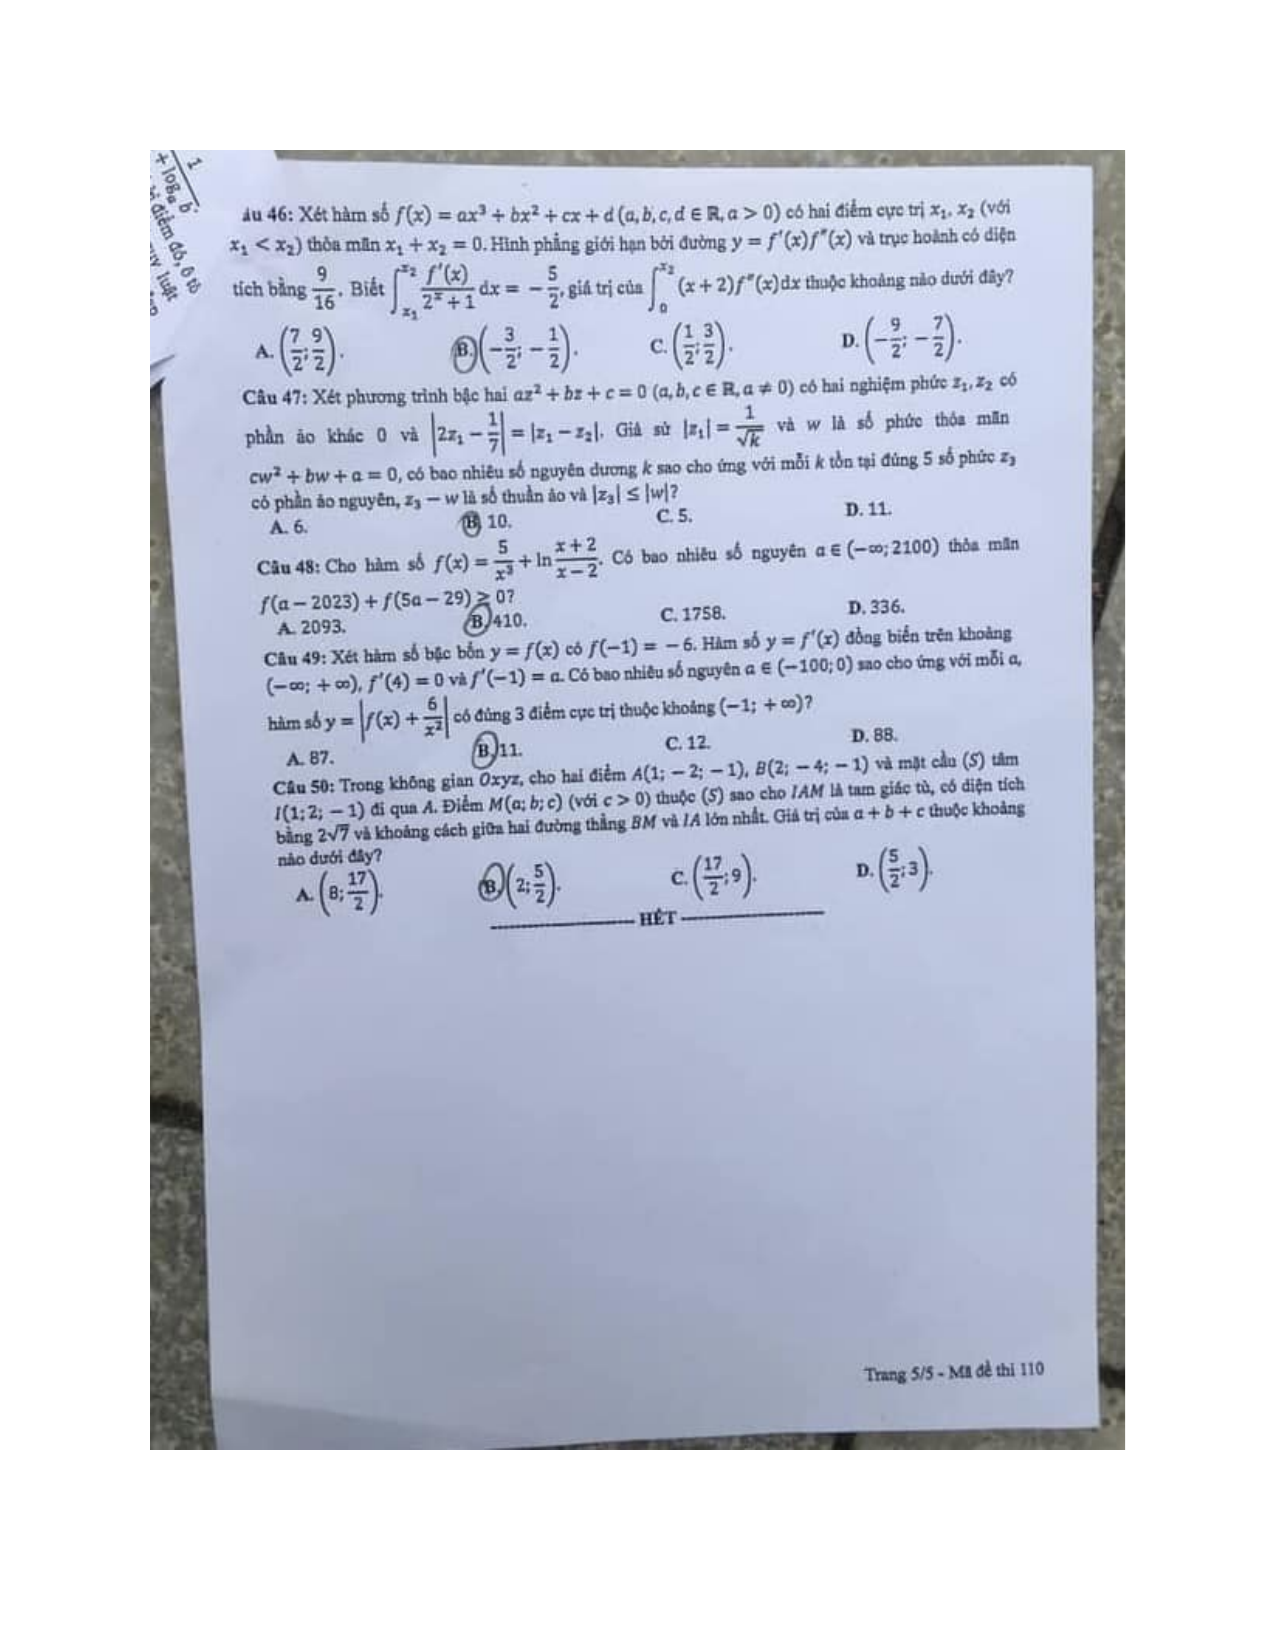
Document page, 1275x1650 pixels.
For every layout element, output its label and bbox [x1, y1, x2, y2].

picture [150, 150, 1125, 1450]
